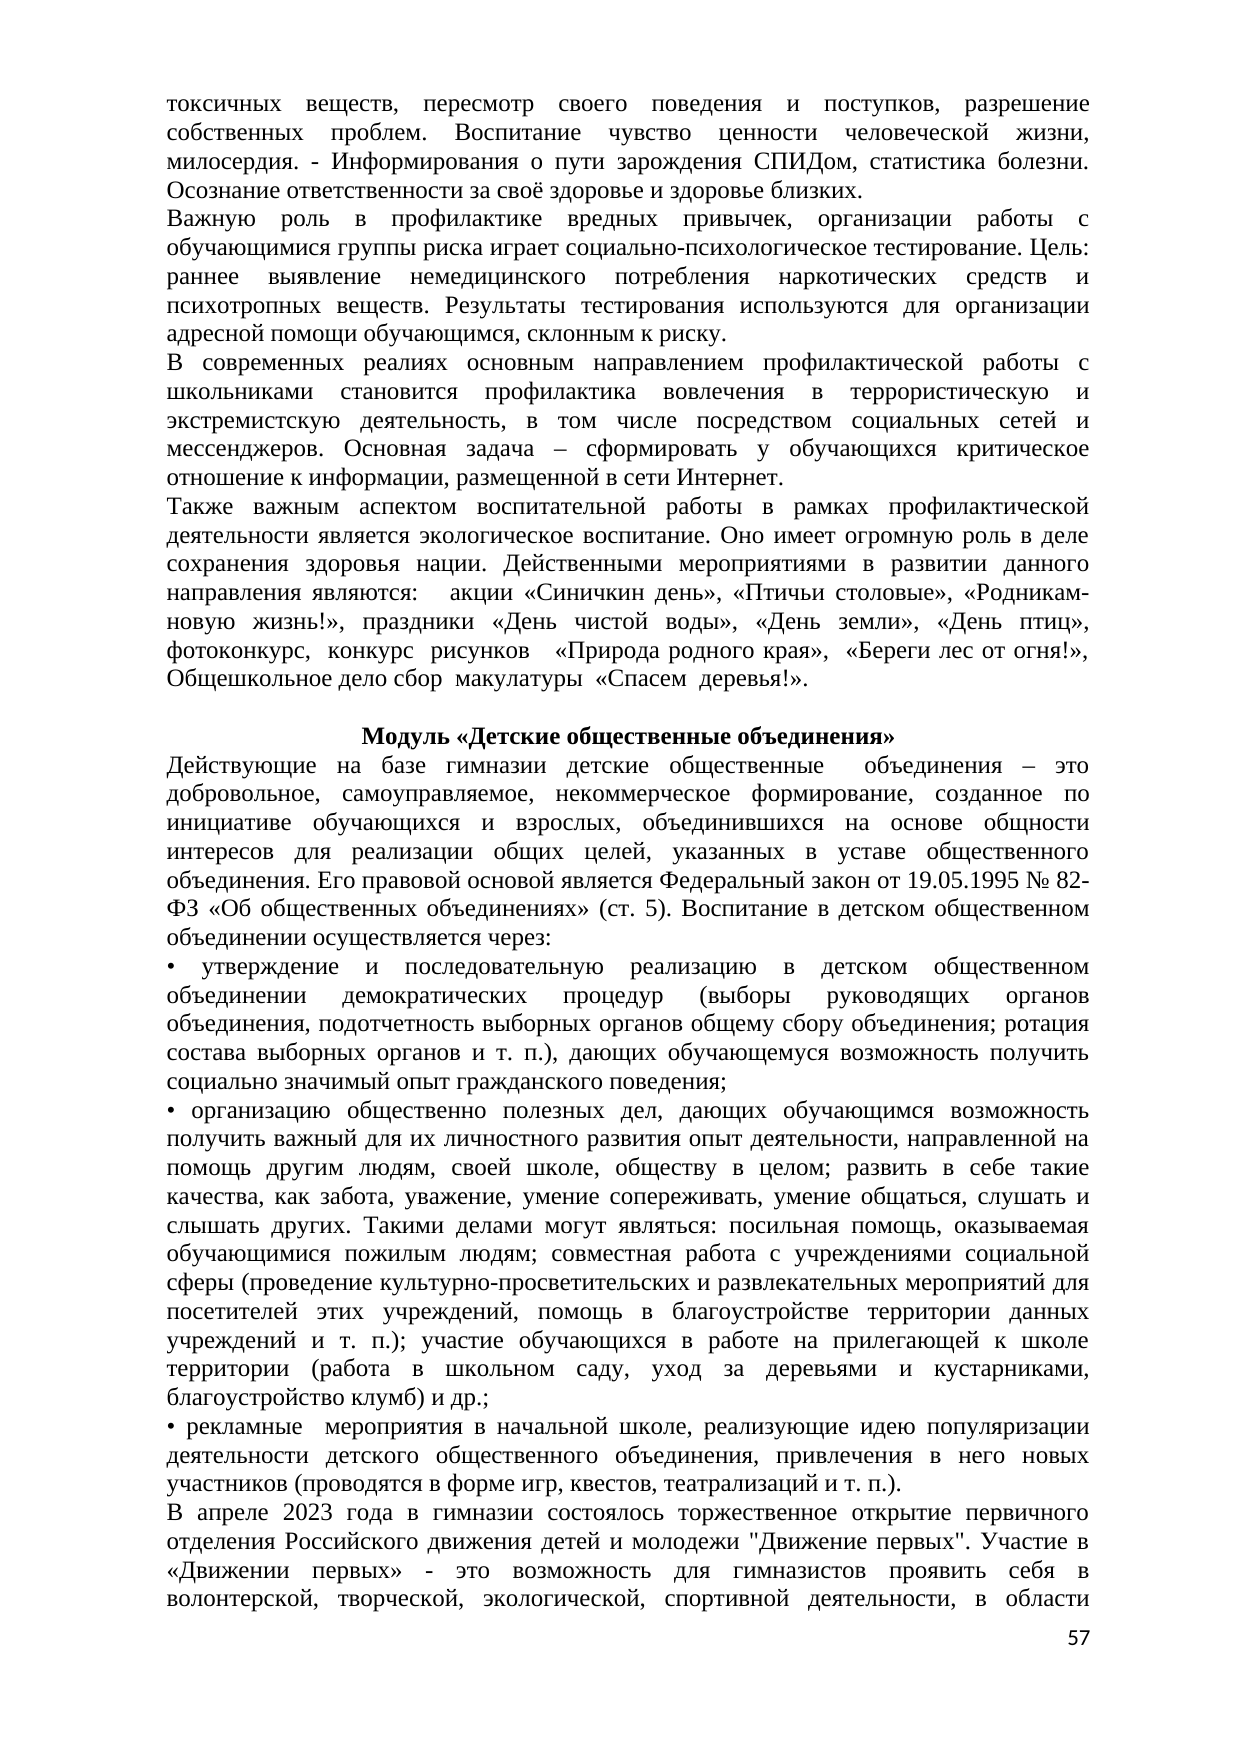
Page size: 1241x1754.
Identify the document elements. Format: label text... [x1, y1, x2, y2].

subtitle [166, 88, 1090, 203]
subtitle В современных реалиях основным направлением профилактической работы с школьниками становится профилактика вовлечения в террористическую и экстремистскую деятельность, в том числе посредством социальных сетей и мессенджеров. Основная задача – сформировать у обучающихся критическое отношение к информации, размещенной в сети Интернет. [166, 347, 1090, 491]
subtitle Действующие на базе гимназии детские общественные объединения – это добровольное, самоуправляемое, некоммерческое формирование, созданное по инициативе обучающихся и взрослых, объединившихся на основе общности интересов для реализации общих целей, указанных в уставе общественного объединения. Его правовой основой является Федеральный закон от 19.05.1995 № 82-ФЗ «Об общественных объединениях» (ст. 5). Воспитание в детском общественном объединении осуществляется через: [166, 750, 1090, 951]
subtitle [166, 1497, 1090, 1612]
subtitle • утверждение и последовательную реализацию в детском общественном объединении демократических процедур (выборы руководящих органов объединения, подотчетность выборных органов общему сбору объединения; ротация состава выборных органов и т. п.), дающих обучающемуся возможность получить социально значимый опыт гражданского поведения; [166, 951, 1090, 1095]
subtitle Модуль «Детские общественные объединения» [166, 721, 1090, 750]
subtitle • рекламные мероприятия в начальной школе, реализующие идею популяризации деятельности детского общественного объединения, привлечения в него новых участников (проводятся в форме игр, квестов, театрализаций и т. п.). [166, 1411, 1090, 1497]
subtitle Также важным аспектом воспитательной работы в рамках профилактической деятельности является экологическое воспитание. Оно имеет огромную роль в деле сохранения здоровья нации. Действенными мероприятиями в развитии данного направления являются: акции «Синичкин день», «Птичьи столовые», «Родникам-новую жизнь!», праздники «День чистой воды», «День земли», «День птиц», фотоконкурс, конкурс рисунков «Природа родного края», «Береги лес от огня!», Общешкольное дело сбор макулатуры «Спасем деревья!». [166, 491, 1090, 692]
subtitle • организацию общественно полезных дел, дающих обучающимся возможность получить важный для их личностного развития опыт деятельности, направленной на помощь другим людям, своей школе, обществу в целом; развить в себе такие качества, как забота, уважение, умение сопереживать, умение общаться, слушать и слышать других. Такими делами могут являться: посильная помощь, оказываемая обучающимися пожилым людям; совместная работа с учреждениями социальной сферы (проведение культурно-просветительских и развлекательных мероприятий для посетителей этих учреждений, помощь в благоустройстве территории данных учреждений и т. п.); участие обучающихся в работе на прилегающей к школе территории (работа в школьном саду, уход за деревьями и кустарниками, благоустройство клумб) и др.; [166, 1095, 1090, 1411]
subtitle Важную роль в профилактике вредных привычек, организации работы с обучающимися группы риска играет социально-психологическое тестирование. Цель: раннее выявление немедицинского потребления наркотических средств и психотропных веществ. Результаты тестирования используются для организации адресной помощи обучающимся, склонным к риску. [166, 203, 1090, 347]
